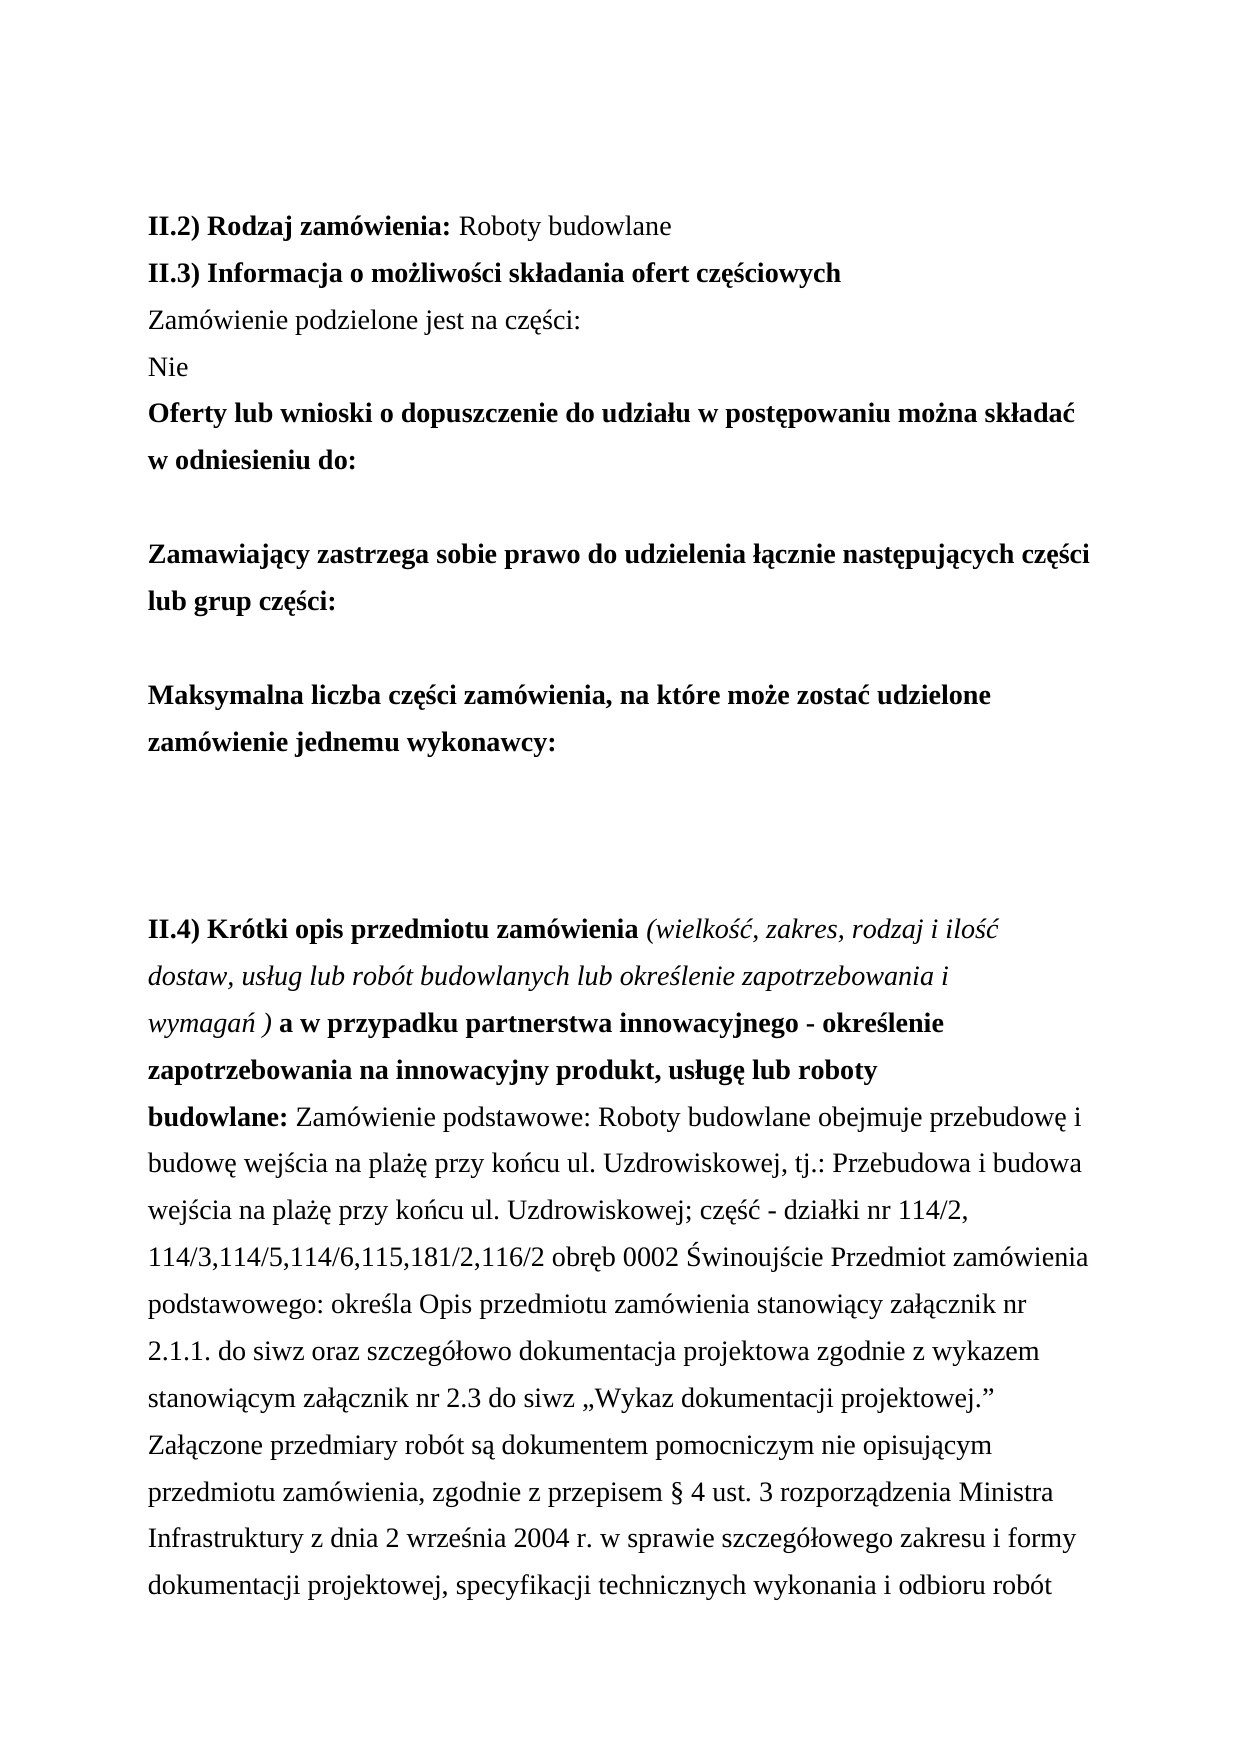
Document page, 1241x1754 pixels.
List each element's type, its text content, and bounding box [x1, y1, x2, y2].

text Nie Oferty lub wnioski o dopuszczenie do udziału w postępowaniu można składać w odniesieniu do: [148, 335, 1093, 523]
text II.2) Rodzaj zamówienia: Roboty budowlane II.3) Informacja o możliwości składania ofert częściowych Zamówienie podzielone jest na części: [148, 148, 1093, 335]
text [148, 523, 1093, 1601]
